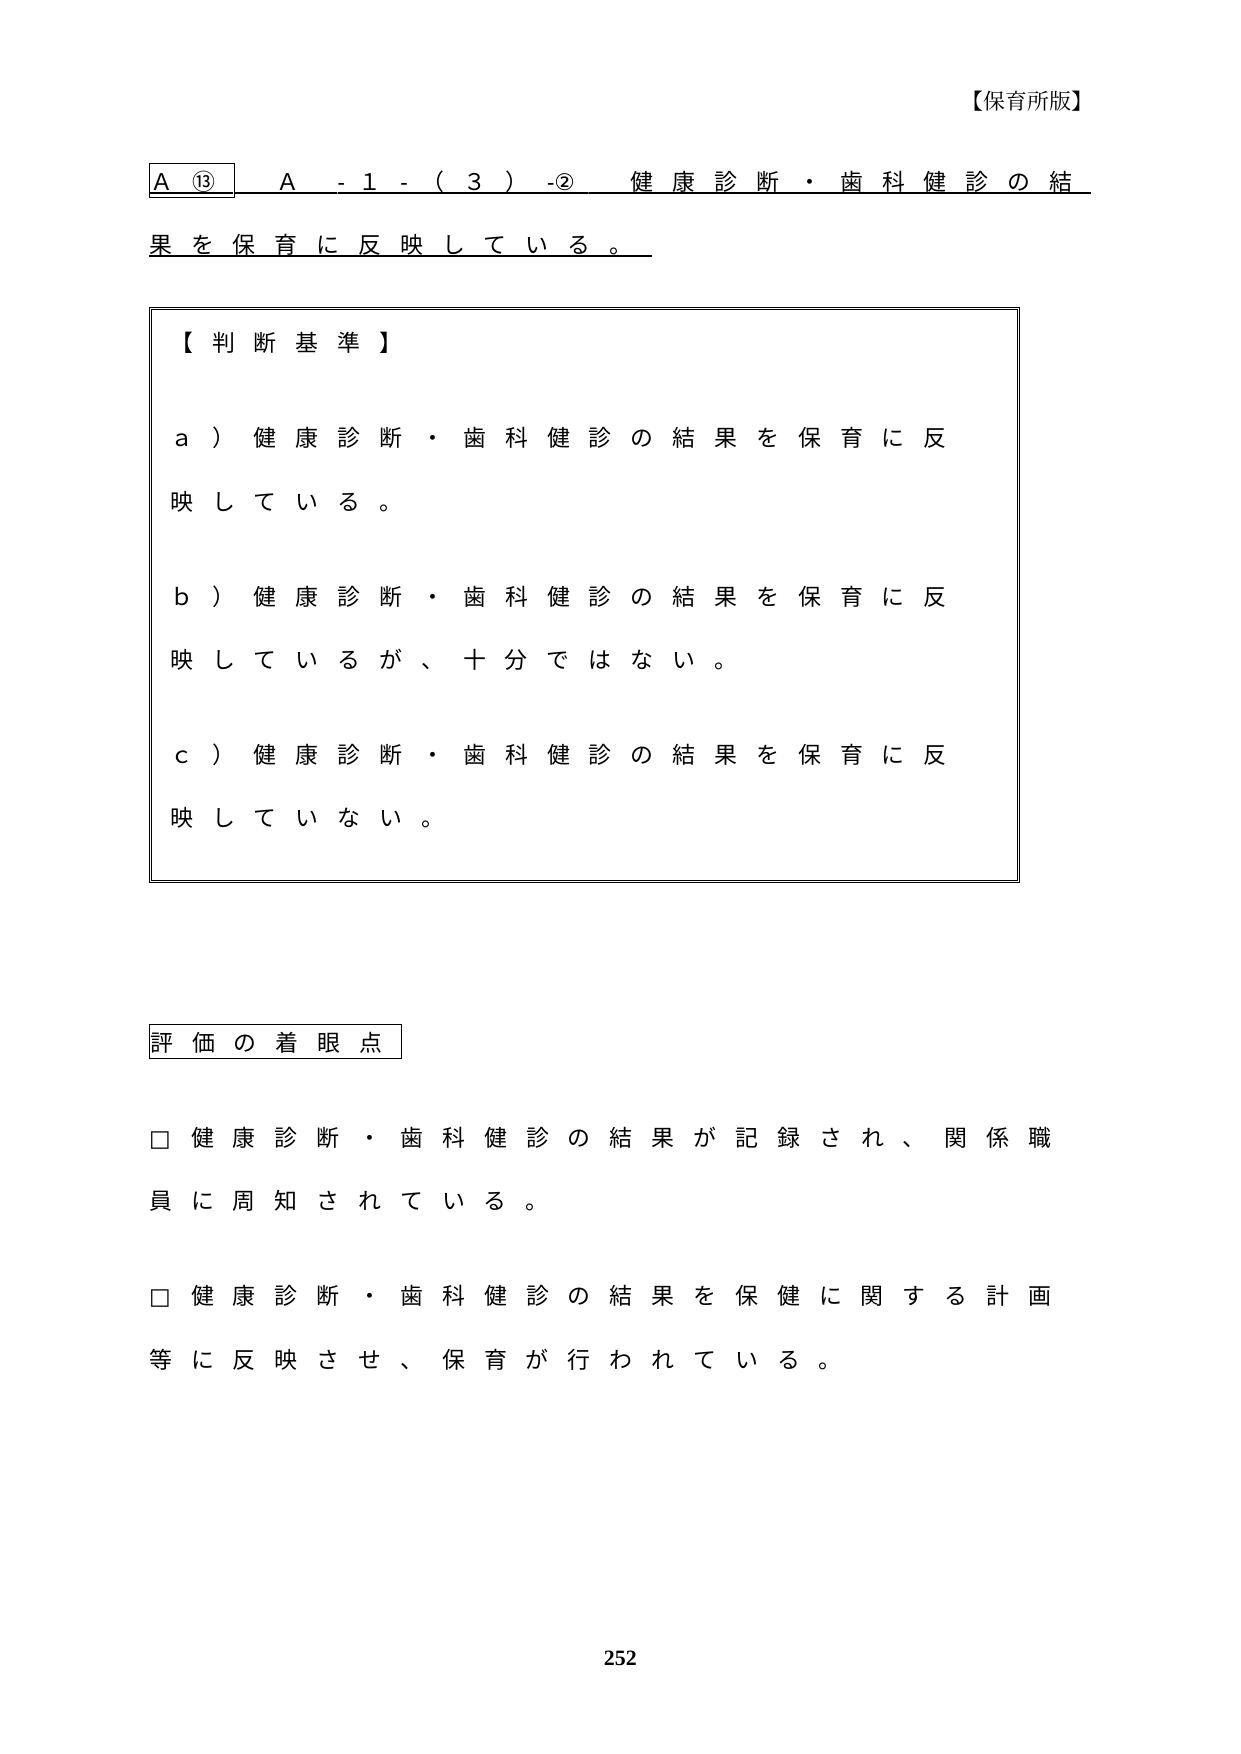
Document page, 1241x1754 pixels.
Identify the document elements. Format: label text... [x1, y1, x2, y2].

text 評価の着眼点 [149, 1010, 1091, 1073]
text □健康診断・歯科健診の結果を保健に関する計画等に反映させ、保育が行われている。 [149, 1263, 1091, 1390]
text □健康診断・歯科健診の結果が記録され、関係職員に周知されている。 [149, 1105, 1091, 1232]
text Ａ⑬ Ａ-１-（３）-② 健康診断・歯科健診の結果を保育に反映している。 [149, 149, 1091, 192]
table_header 【判断基準】 ａ）健康診断・歯科健診の結果を保育に反映している。 ｂ）健康診断・歯科健診の結果を保育に反映しているが、十分ではない。 ｃ）健康診断・歯科健診の結果を保育に反映していない。 [152, 310, 1017, 880]
text Ａ⑬ Ａ-１-（３）-② 健康診断・歯科健診の結果を保育に反映している。 [149, 194, 1091, 275]
